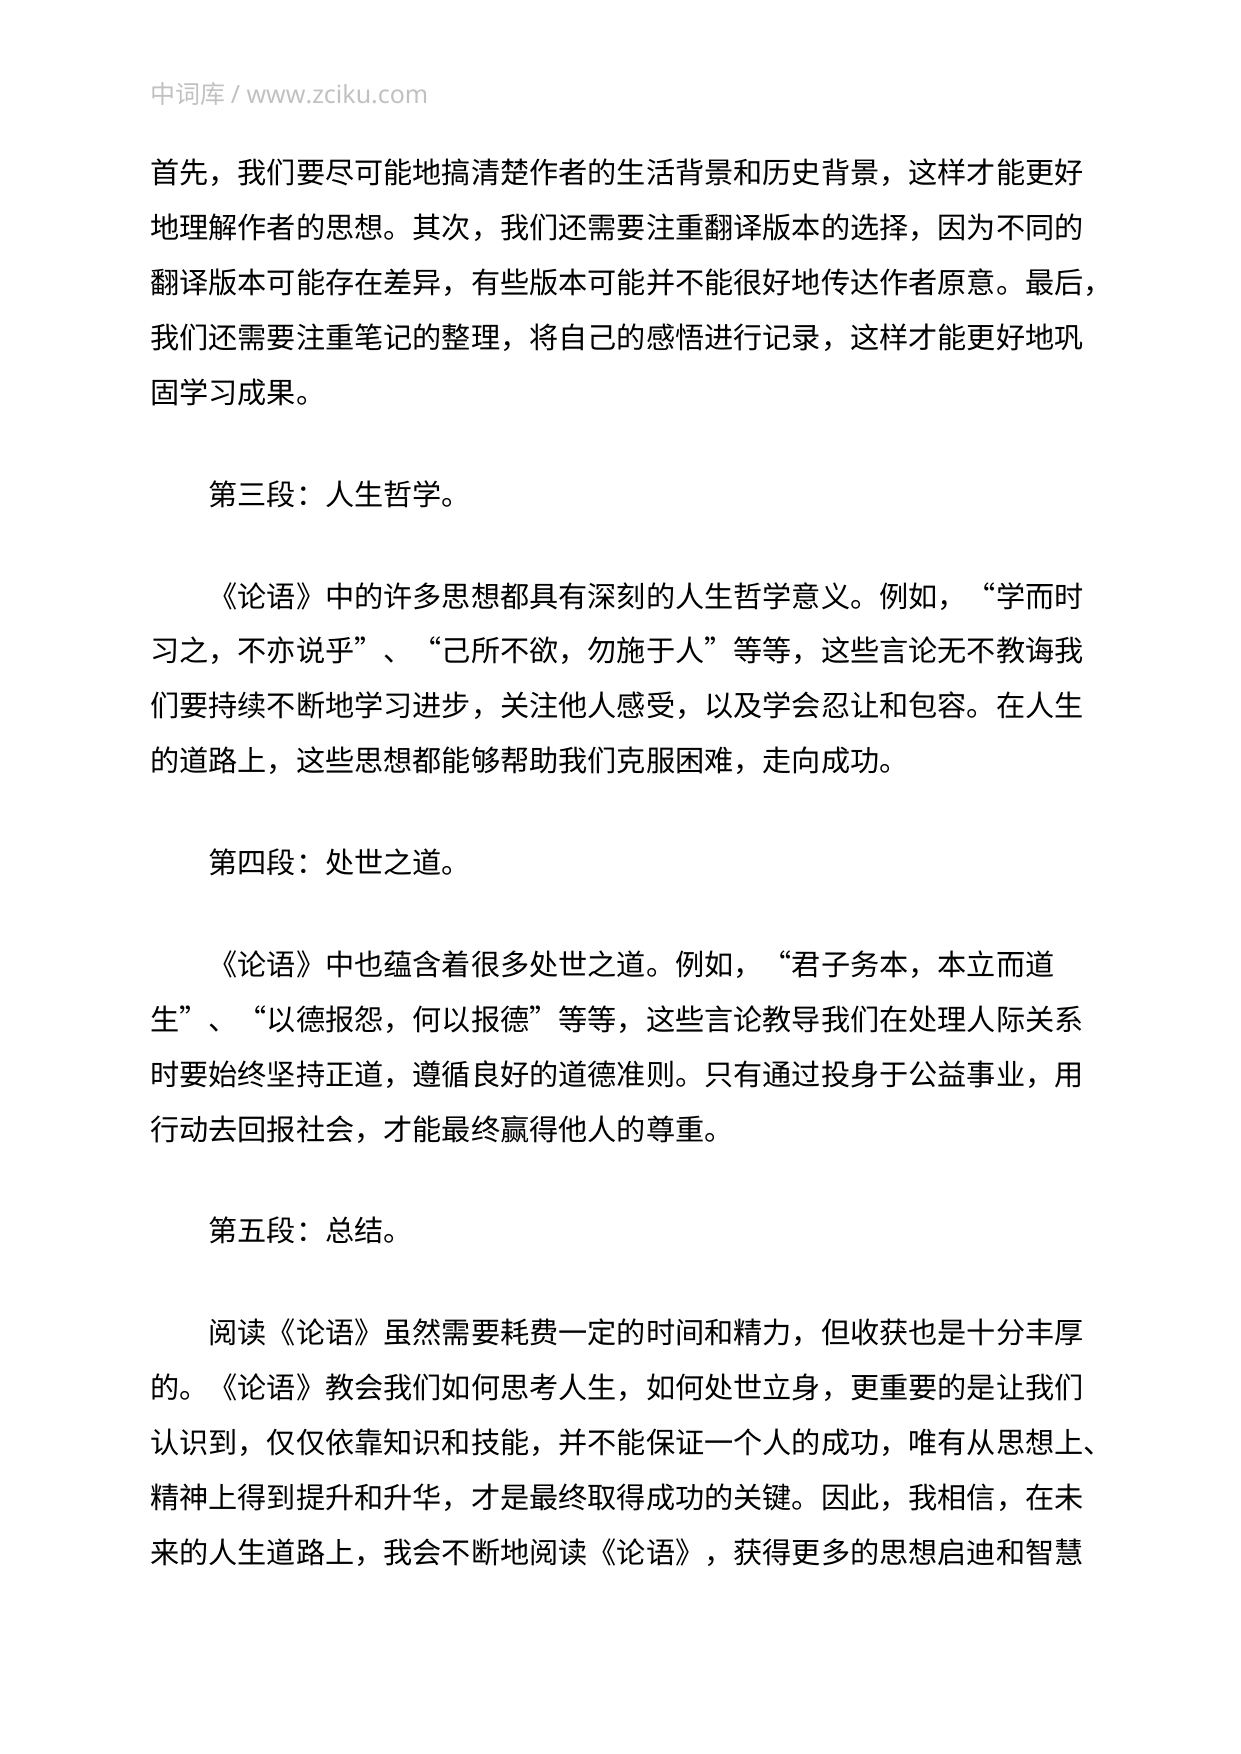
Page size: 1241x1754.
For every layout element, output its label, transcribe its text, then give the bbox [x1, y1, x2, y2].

text 第四段：处世之道。 [150, 839, 1090, 882]
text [150, 150, 1090, 412]
text 《论语》中也蕴含着很多处世之道。例如，“君子务本，本立而道生”、“以德报怨，何以报德”等等，这些言论教导我们在处理人际关系时要始终坚持正道，遵循良好的道德准则。只有通过投身于公益事业，用行动去回报社会，才能最终赢得他人的尊重。 [150, 941, 1090, 1148]
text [150, 1309, 1090, 1571]
text 第五段：总结。 [150, 1208, 1090, 1250]
text 《论语》中的许多思想都具有深刻的人生哲学意义。例如，“学而时习之，不亦说乎”、“己所不欲，勿施于人”等等，这些言论无不教诲我们要持续不断地学习进步，关注他人感受，以及学会忍让和包容。在人生的道路上，这些思想都能够帮助我们克服困难，走向成功。 [150, 573, 1090, 780]
text 第三段：人生哲学。 [150, 471, 1090, 514]
